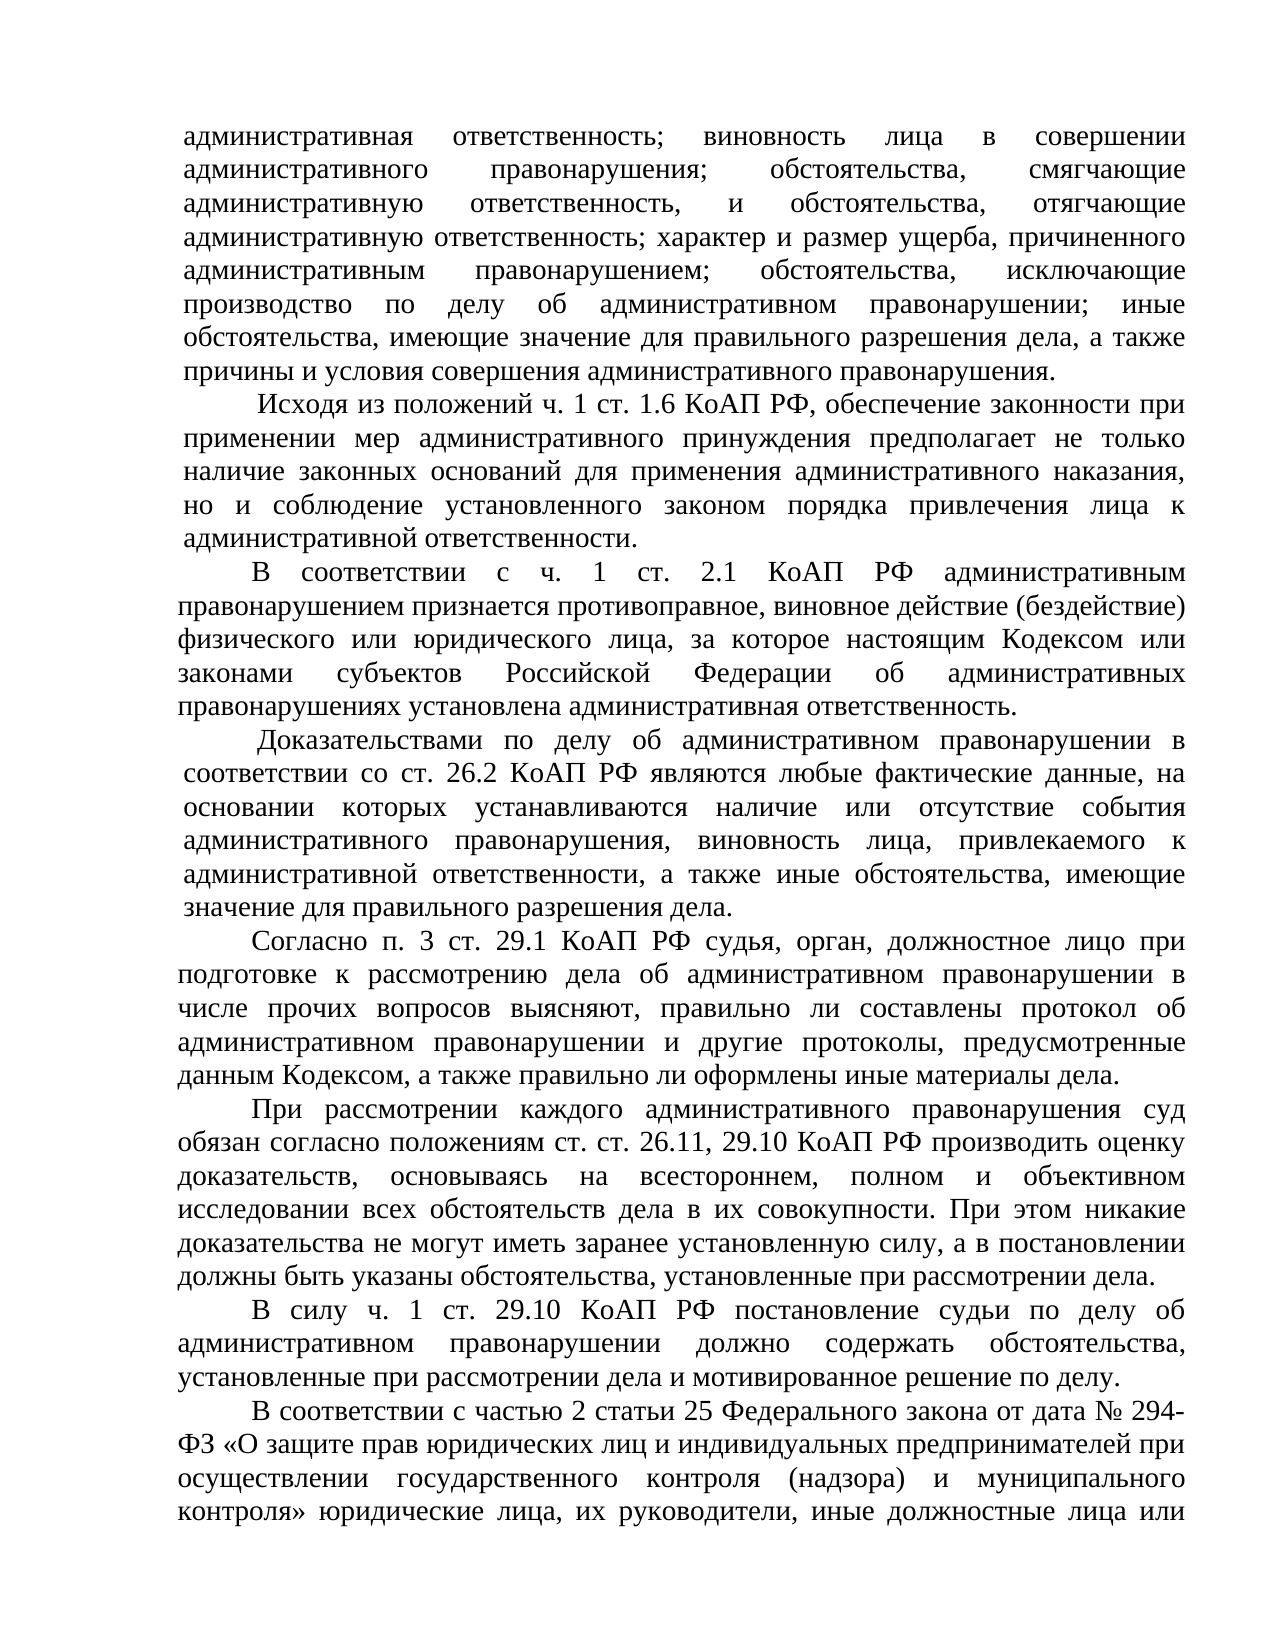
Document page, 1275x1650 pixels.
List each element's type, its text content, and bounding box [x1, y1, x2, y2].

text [177, 1393, 1186, 1527]
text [183, 118, 1186, 386]
text В силу ч. 1 ст. 29.10 КоАП РФ постановление судьи по делу об административном правонарушении должно содержать обстоятельства, установленные при рассмотрении дела и мотивированное решение по делу. [177, 1292, 1186, 1393]
text В соответствии с ч. 1 ст. 2.1 КоАП РФ административным правонарушением признается противоправное, виновное действие (бездействие) физического или юридического лица, за которое настоящим Кодексом или законами субъектов Российской Федерации об административных правонарушениях установлена административная ответственность. [177, 554, 1186, 722]
text Исходя из положений ч. 1 ст. 1.6 КоАП РФ, обеспечение законности при применении мер административного принуждения предполагает не только наличие законных оснований для применения административного наказания, но и соблюдение установленного законом порядка привлечения лица к административной ответственности. [183, 386, 1186, 554]
text Согласно п. 3 ст. 29.1 КоАП РФ судья, орган, должностное лицо при подготовке к рассмотрению дела об административном правонарушении в числе прочих вопросов выясняют, правильно ли составлены протокол об административном правонарушении и другие протоколы, предусмотренные данным Кодексом, а также правильно ли оформлены иные материалы дела. [177, 923, 1186, 1091]
text Доказательствами по делу об административном правонарушении в соответствии со ст. 26.2 КоАП РФ являются любые фактические данные, на основании которых устанавливаются наличие или отсутствие события административного правонарушения, виновность лица, привлекаемого к административной ответственности, а также иные обстоятельства, имеющие значение для правильного разрешения дела. [183, 722, 1186, 923]
text При рассмотрении каждого административного правонарушения суд обязан согласно положениям ст. ст. 26.11, 29.10 КоАП РФ производить оценку доказательств, основываясь на всестороннем, полном и объективном исследовании всех обстоятельств дела в их совокупности. При этом никакие доказательства не могут иметь заранее установленную силу, а в постановлении должны быть указаны обстоятельства, установленные при рассмотрении дела. [177, 1091, 1186, 1292]
